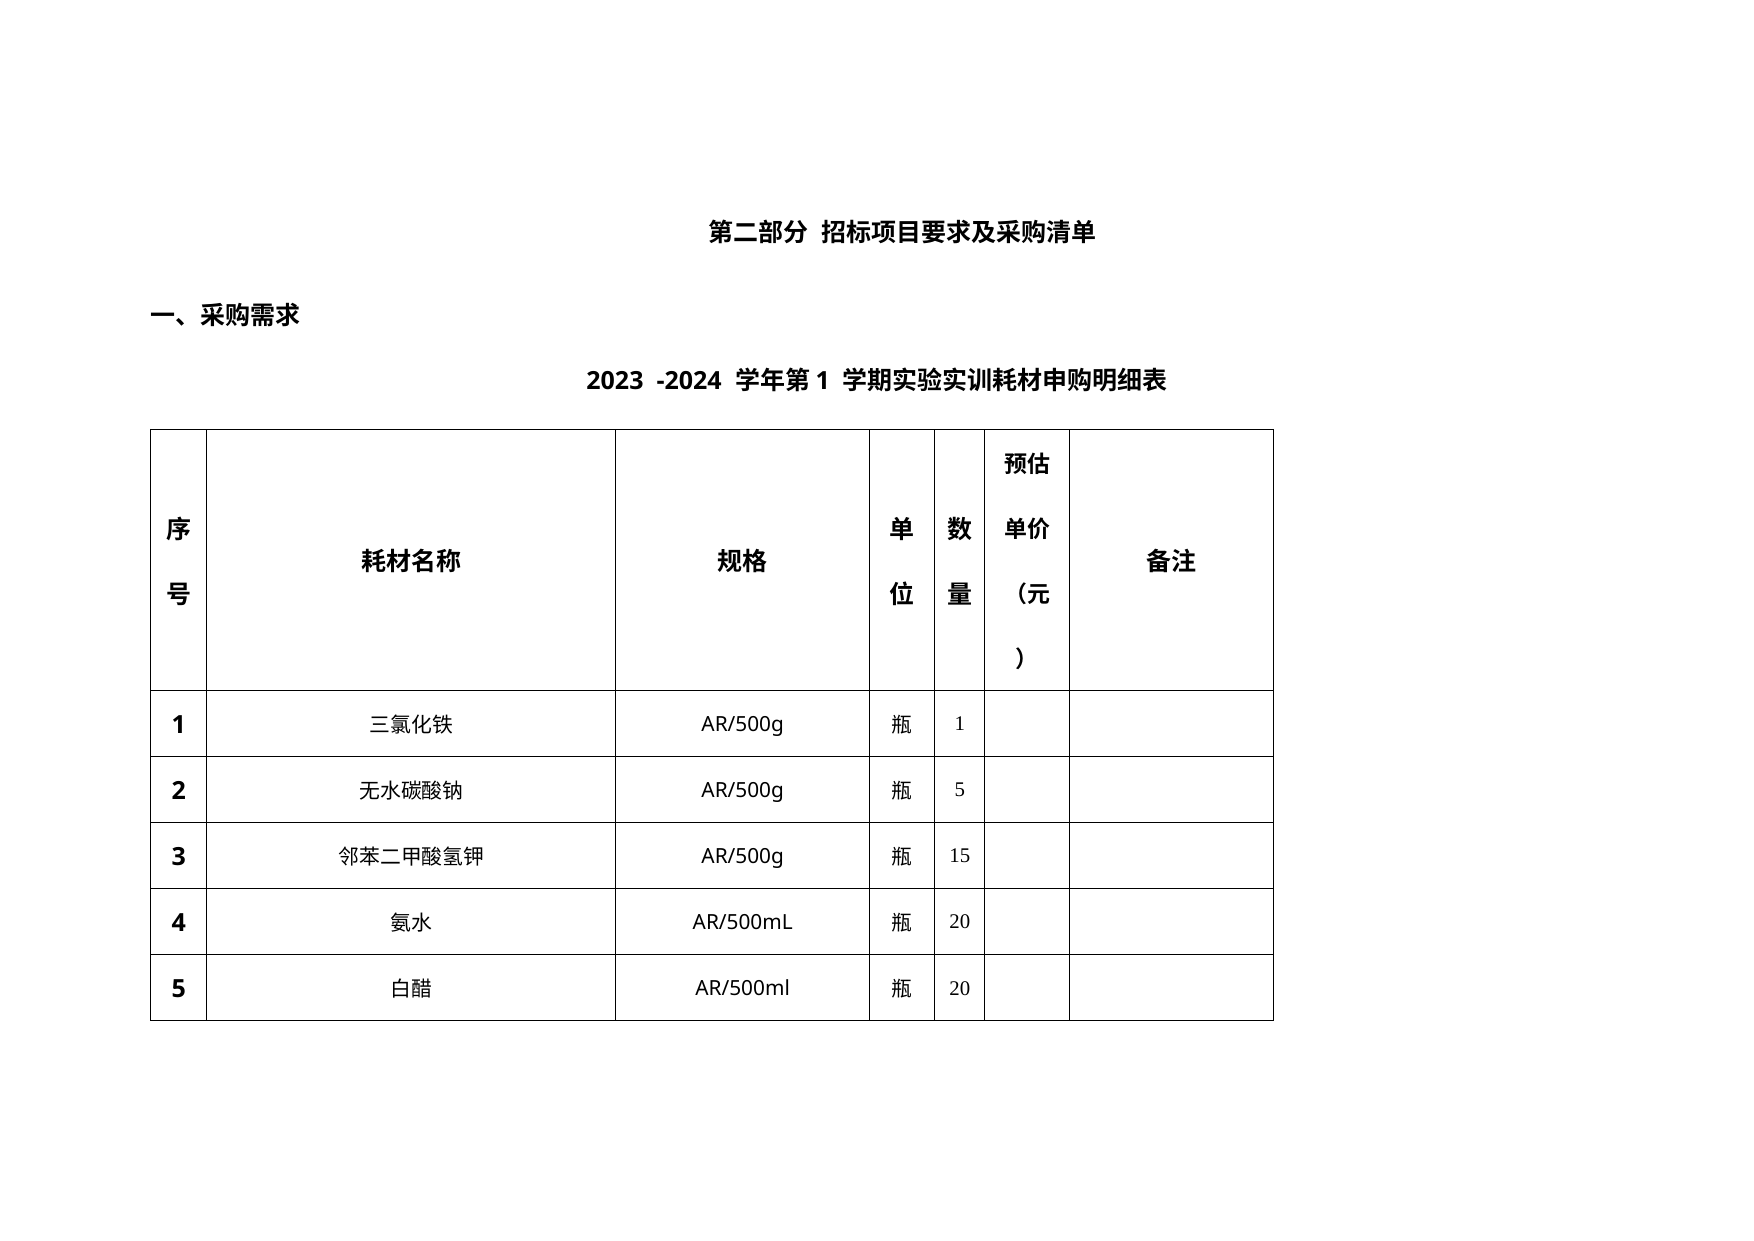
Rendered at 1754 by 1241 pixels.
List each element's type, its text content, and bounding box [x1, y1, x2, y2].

table_cell [1070, 757, 1273, 822]
table_cell [985, 889, 1069, 954]
table_cell 4 [151, 889, 206, 954]
table_cell AR/500mL [616, 889, 869, 954]
table_cell AR/500g [616, 757, 869, 822]
table_cell 15 [935, 823, 984, 888]
table_cell [1070, 823, 1273, 888]
table_cell AR/500g [616, 691, 869, 756]
text 一、采购需求 [150, 281, 1604, 346]
text 2023 -2024 学年第 1 学期实验实训耗材申购明细表 [150, 346, 1604, 411]
table_header 规格 [616, 430, 869, 690]
table_cell 3 [151, 823, 206, 888]
table_cell [1070, 691, 1273, 756]
table_header 备注 [1070, 430, 1273, 690]
table_header 序号 [151, 430, 206, 690]
table_cell 白醋 [207, 955, 615, 1020]
table_cell 瓶 [870, 889, 934, 954]
table_cell [985, 823, 1069, 888]
table_cell [985, 757, 1069, 822]
table_cell 20 [935, 955, 984, 1020]
table_cell 瓶 [870, 757, 934, 822]
table_cell 瓶 [870, 823, 934, 888]
table_cell 氨水 [207, 889, 615, 954]
table_header 预估 单价（元） [985, 430, 1069, 690]
table_cell 5 [151, 955, 206, 1020]
table_cell AR/500g [616, 823, 869, 888]
table_cell 1 [935, 691, 984, 756]
table_cell 三氯化铁 [207, 691, 615, 756]
table_cell 无水碳酸钠 [207, 757, 615, 822]
table_header 单位 [870, 430, 934, 690]
table_header 耗材名称 [207, 430, 615, 690]
table_cell [985, 691, 1069, 756]
table_cell [1070, 955, 1273, 1020]
table_cell 瓶 [870, 691, 934, 756]
table_header 数量 [935, 430, 984, 690]
table_cell AR/500ml [616, 955, 869, 1020]
table_cell [1070, 889, 1273, 954]
list 招标项目要求及采购清单 [150, 198, 1604, 263]
table_cell 5 [935, 757, 984, 822]
table_cell 1 [151, 691, 206, 756]
table_cell 邻苯二甲酸氢钾 [207, 823, 615, 888]
table_cell 20 [935, 889, 984, 954]
table_cell 瓶 [870, 955, 934, 1020]
table_cell 2 [151, 757, 206, 822]
table_cell [985, 955, 1069, 1020]
